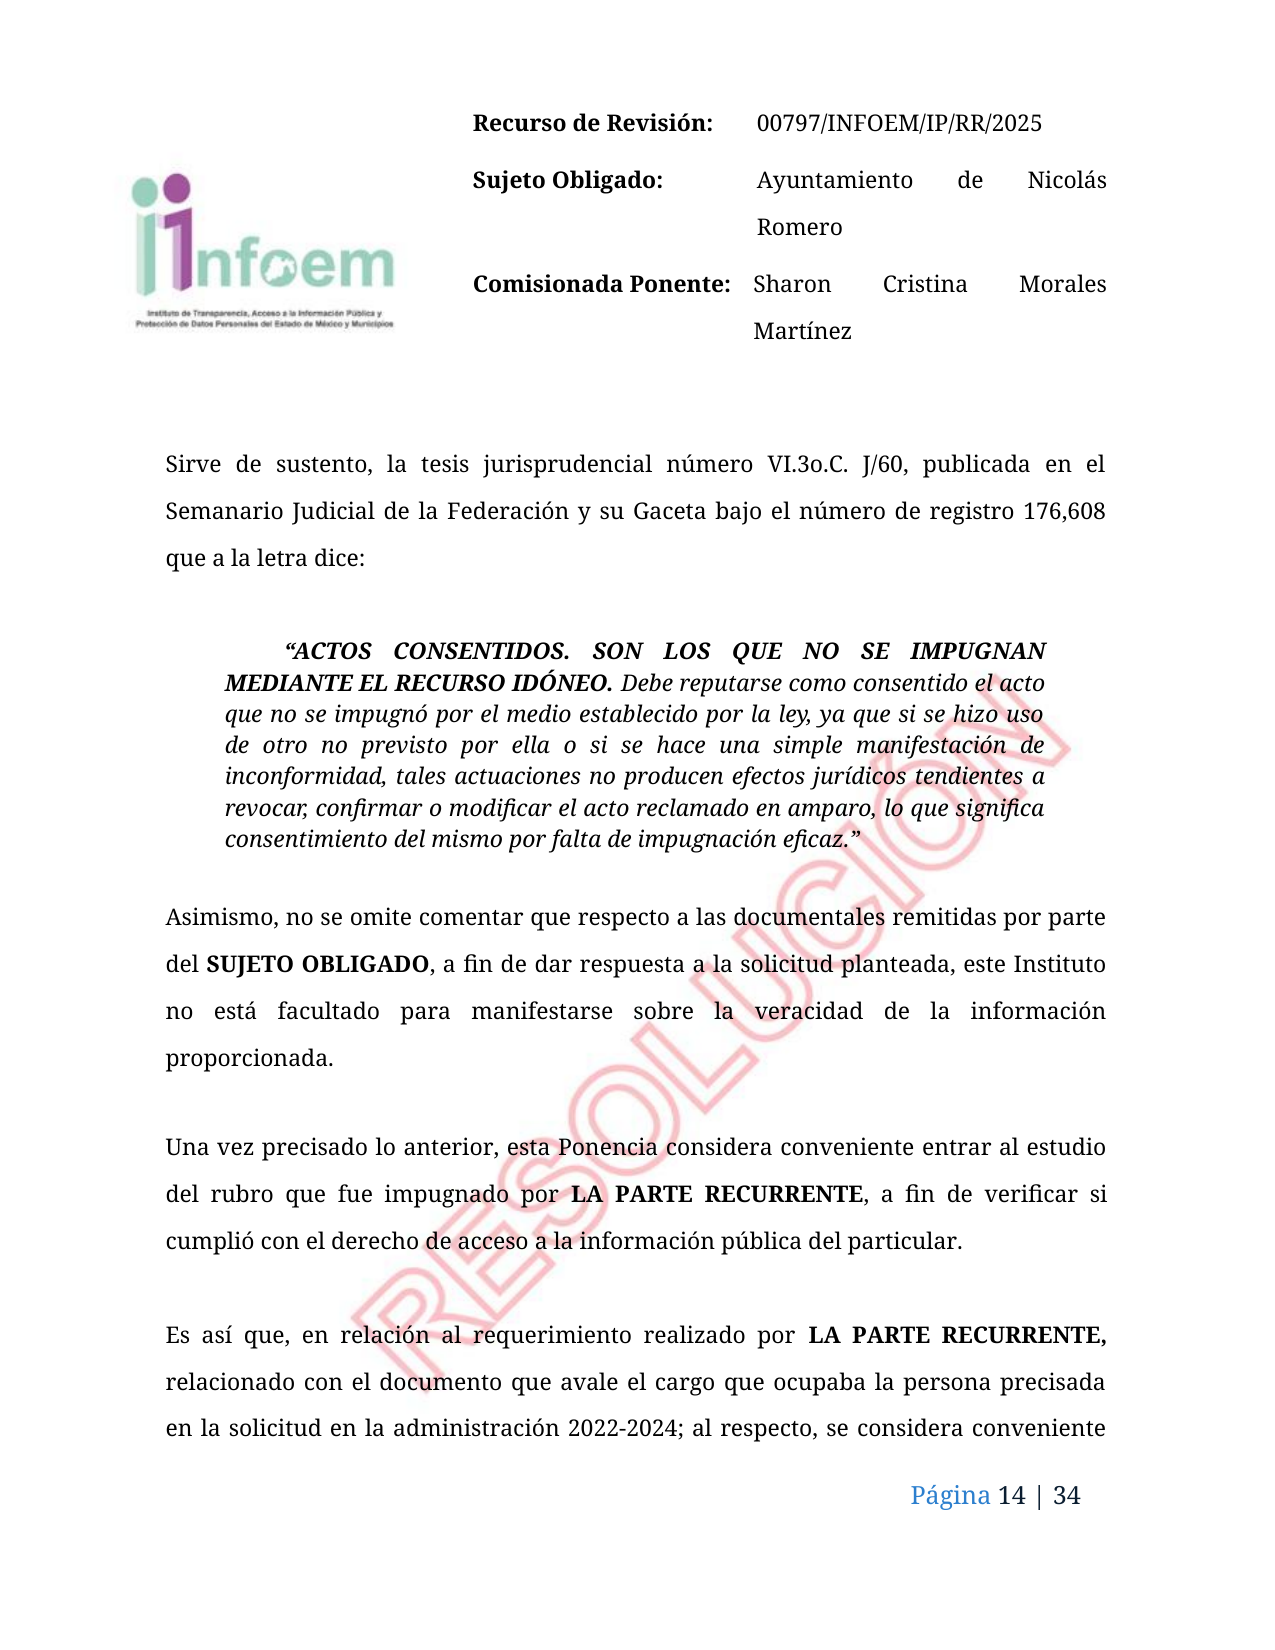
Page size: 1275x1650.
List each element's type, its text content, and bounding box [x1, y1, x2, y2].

title “ACTOS CONSENTIDOS. SON LOS QUE NO SE IMPUGNAN MEDIANTE EL RECURSO IDÓNEO. Debe reputarse como consentido el acto que no se impugnó por el medio establecido por la ley, ya que si se hizo uso de otro no previsto por ella o si se hace una simple manifestación de inconformidad, tales actuaciones no producen efectos jurídicos tendientes a revocar, confirmar o modificar el acto reclamado en amparo, lo que significa consentimiento del mismo por falta de impugnación eficaz.” [224, 635, 1048, 854]
text Una vez precisado lo anterior, esta Ponencia considera conveniente entrar al estudio del rubro que fue impugnado por LA PARTE RECURRENTE, a fin de verificar si cumplió con el derecho de acceso a la información pública del particular. [165, 1131, 1107, 1256]
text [165, 1318, 1107, 1443]
text Sirve de sustento, la tesis jurisprudencial número VI.3o.C. J/60, publicada en el Semanario Judicial de la Federación y su Gaceta bajo el número de registro 176,608 que a la letra dice: [165, 448, 1107, 573]
text Asimismo, no se omite comentar que respecto a las documentales remitidas por parte del SUJETO OBLIGADO, a fin de dar respuesta a la solicitud planteada, este Instituto no está facultado para manifestarse sobre la veracidad de la información proporcionada. [165, 901, 1107, 1073]
picture [2, 108, 1275, 1650]
